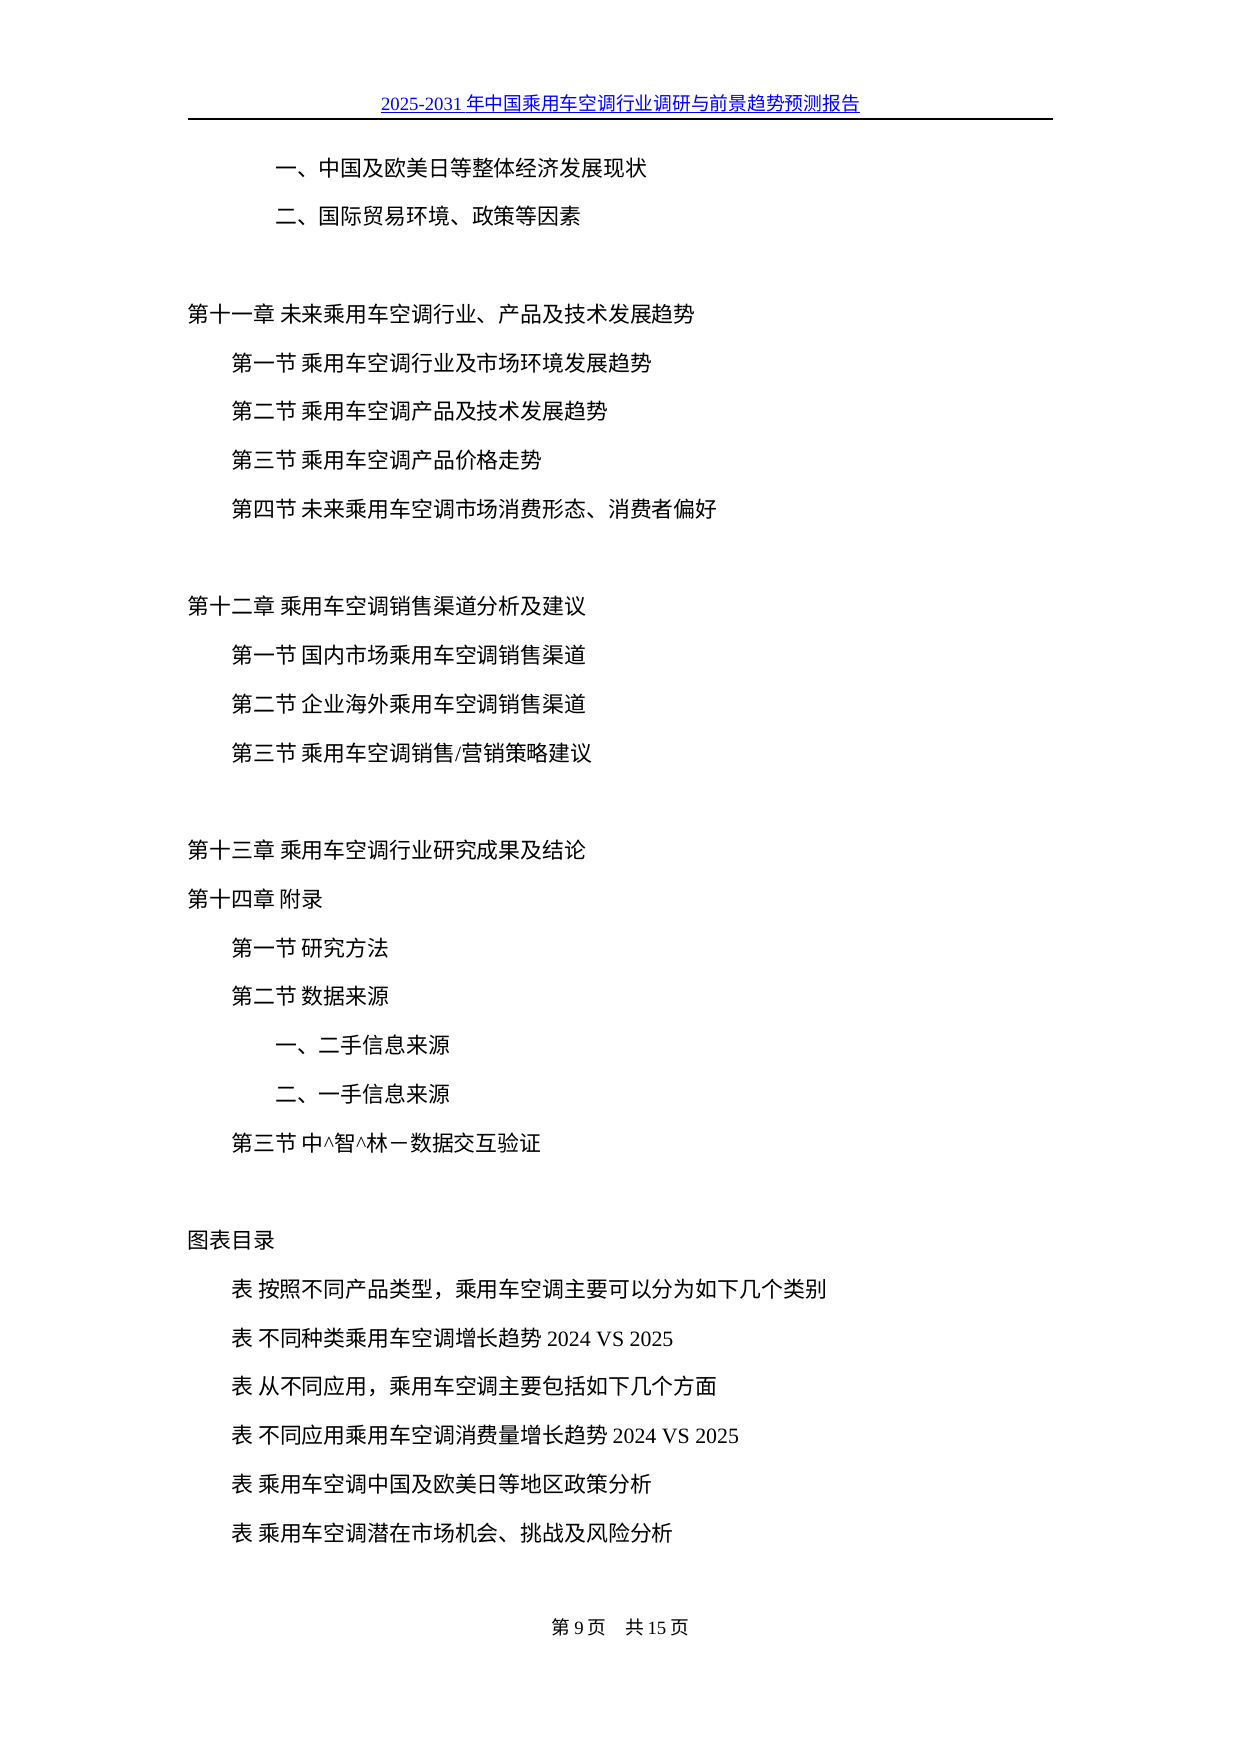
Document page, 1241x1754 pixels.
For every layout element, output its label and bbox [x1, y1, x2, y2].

text [187, 150, 1053, 1548]
